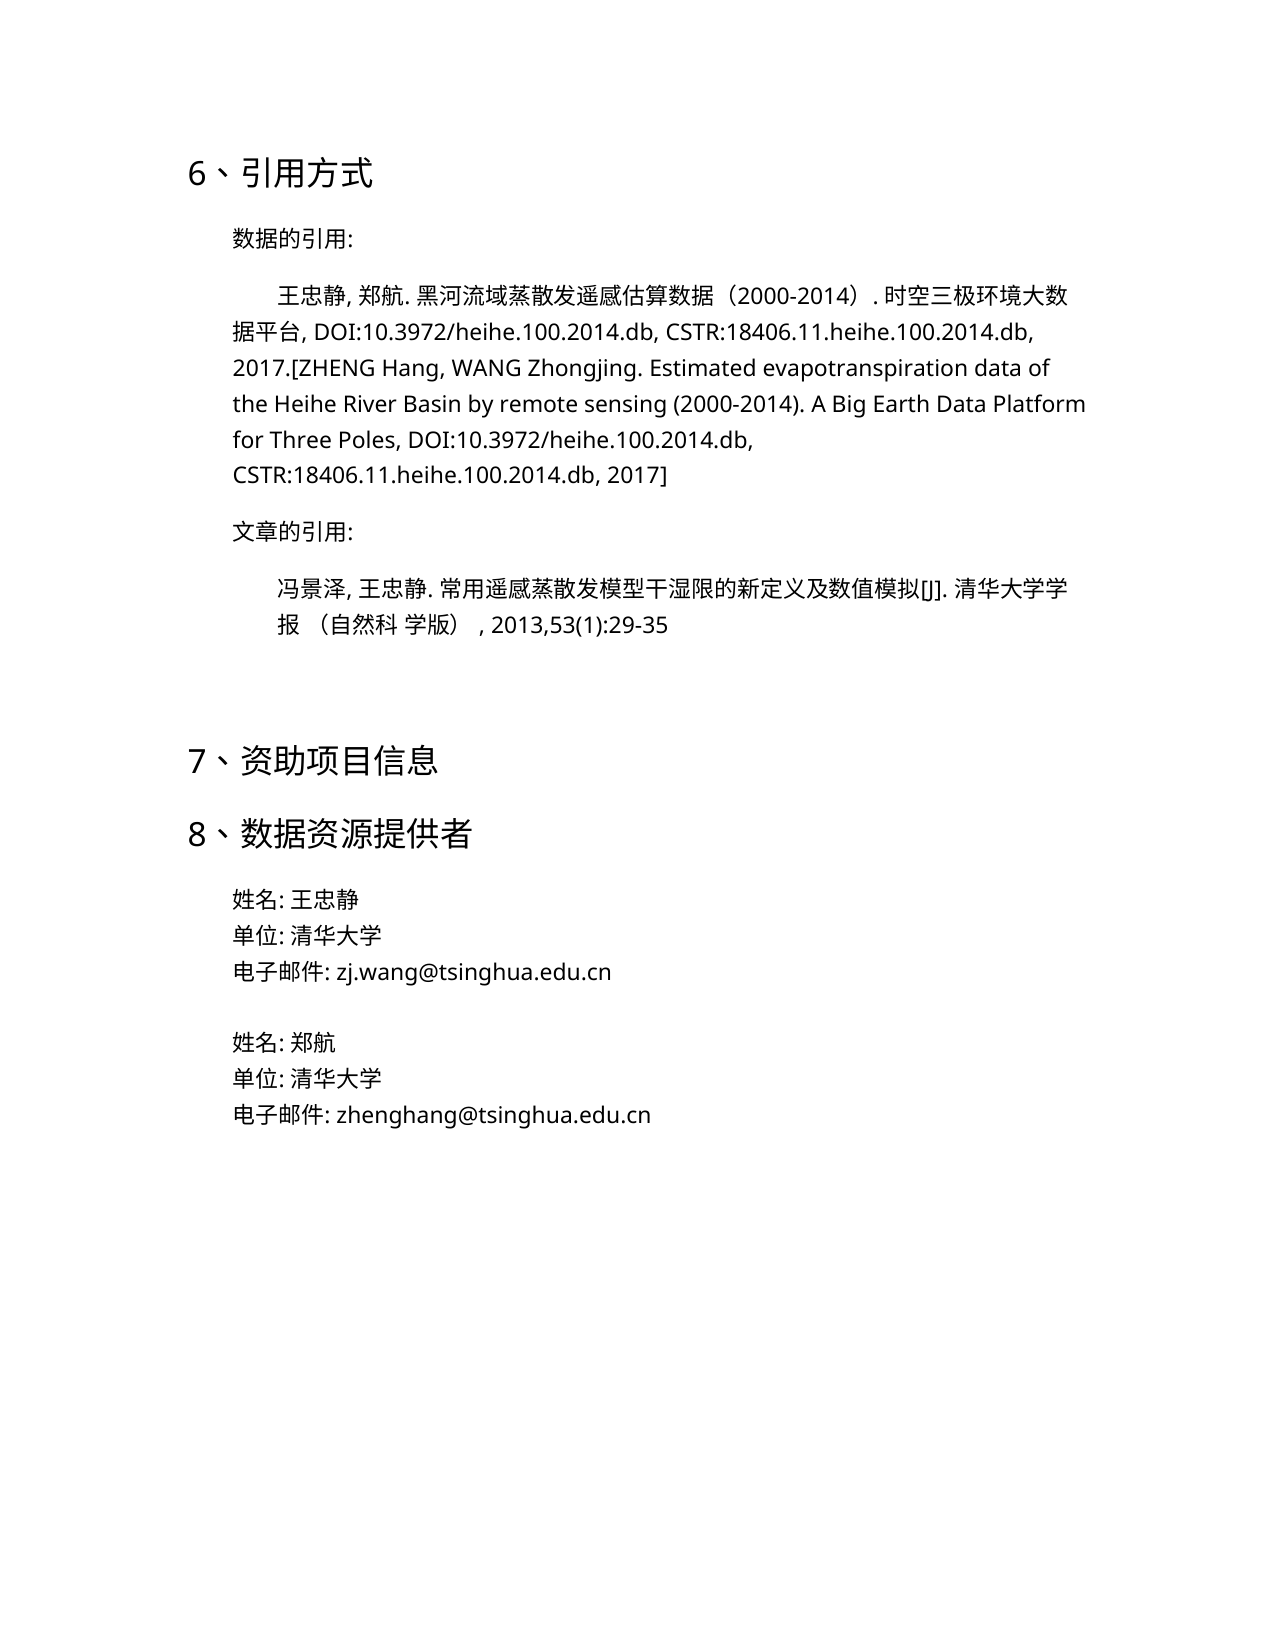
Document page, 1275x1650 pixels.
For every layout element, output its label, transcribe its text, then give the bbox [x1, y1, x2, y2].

text 姓名: 王忠静 单位: 清华大学 电子邮件: zj.wang@tsinghua.edu.cn 姓名: 郑航 单位: 清华大学 电子邮件: zhenghang@tsinghua.edu.cn [232, 884, 1087, 1202]
text 数据的引用: [232, 223, 1087, 254]
text 7、资助项目信息 [187, 738, 1087, 783]
text 文章的引用: [232, 516, 1087, 547]
text 王忠静, 郑航. 黑河流域蒸散发遥感估算数据（2000-2014）. 时空三极环境大数据平台, DOI:10.3972/heihe.100.2014.db, CSTR:18406.11.heihe.100.2014.db, 2017.[ZHENG Hang, WANG Zhongjing. Estimated evapotranspiration data of the Heihe River Basin by remote sensing (2000-2014). A Big Earth Data Platform for Three Poles, DOI:10.3972/heihe.100.2014.db, CSTR:18406.11.heihe.100.2014.db, 2017] [232, 280, 1087, 491]
text 冯景泽, 王忠静. 常用遥感蒸散发模型干湿限的新定义及数值模拟[J]. 清华大学学报 （自然科 学版） , 2013,53(1):29-35 [277, 573, 1087, 712]
text 6、引用方式 [187, 150, 1087, 195]
text 8、数据资源提供者 [187, 811, 1087, 856]
